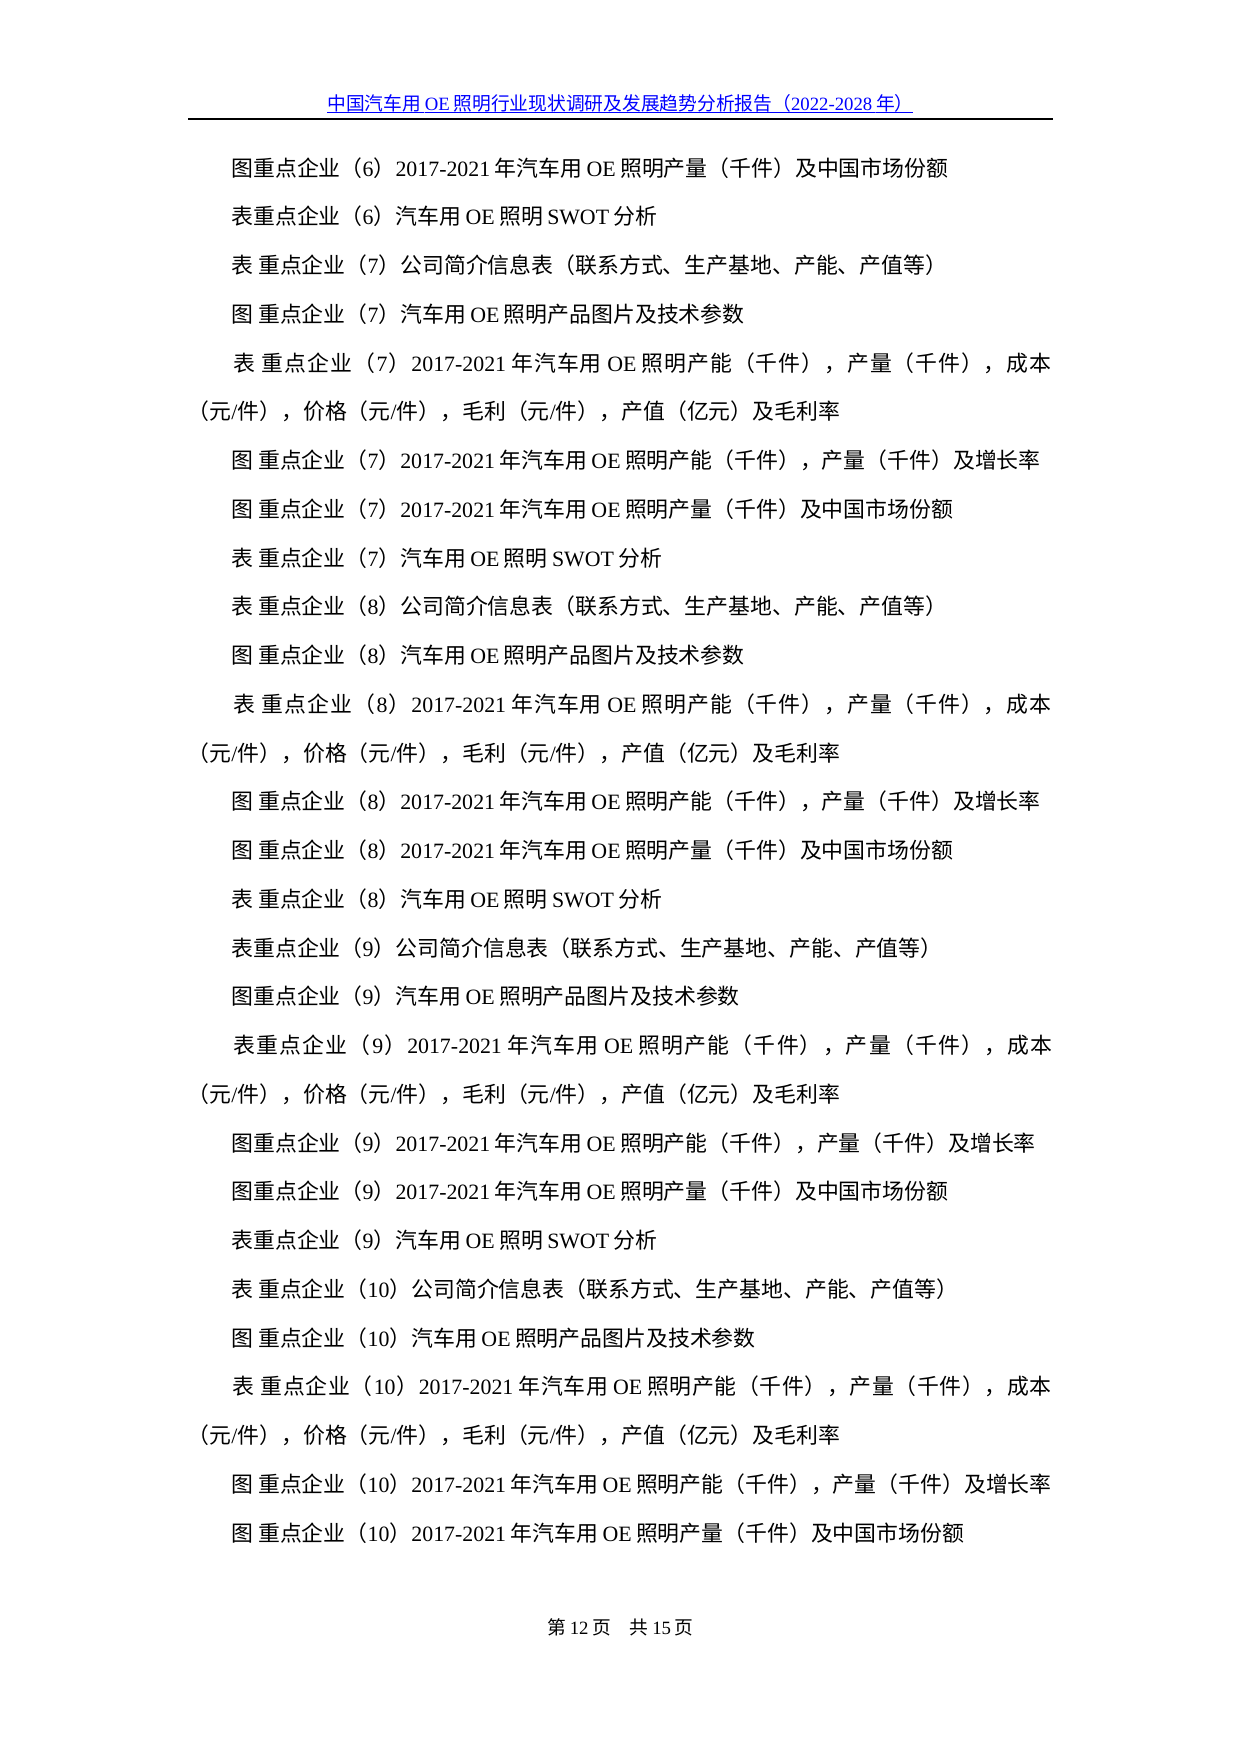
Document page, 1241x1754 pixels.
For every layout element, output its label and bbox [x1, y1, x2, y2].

text [187, 150, 1053, 1548]
